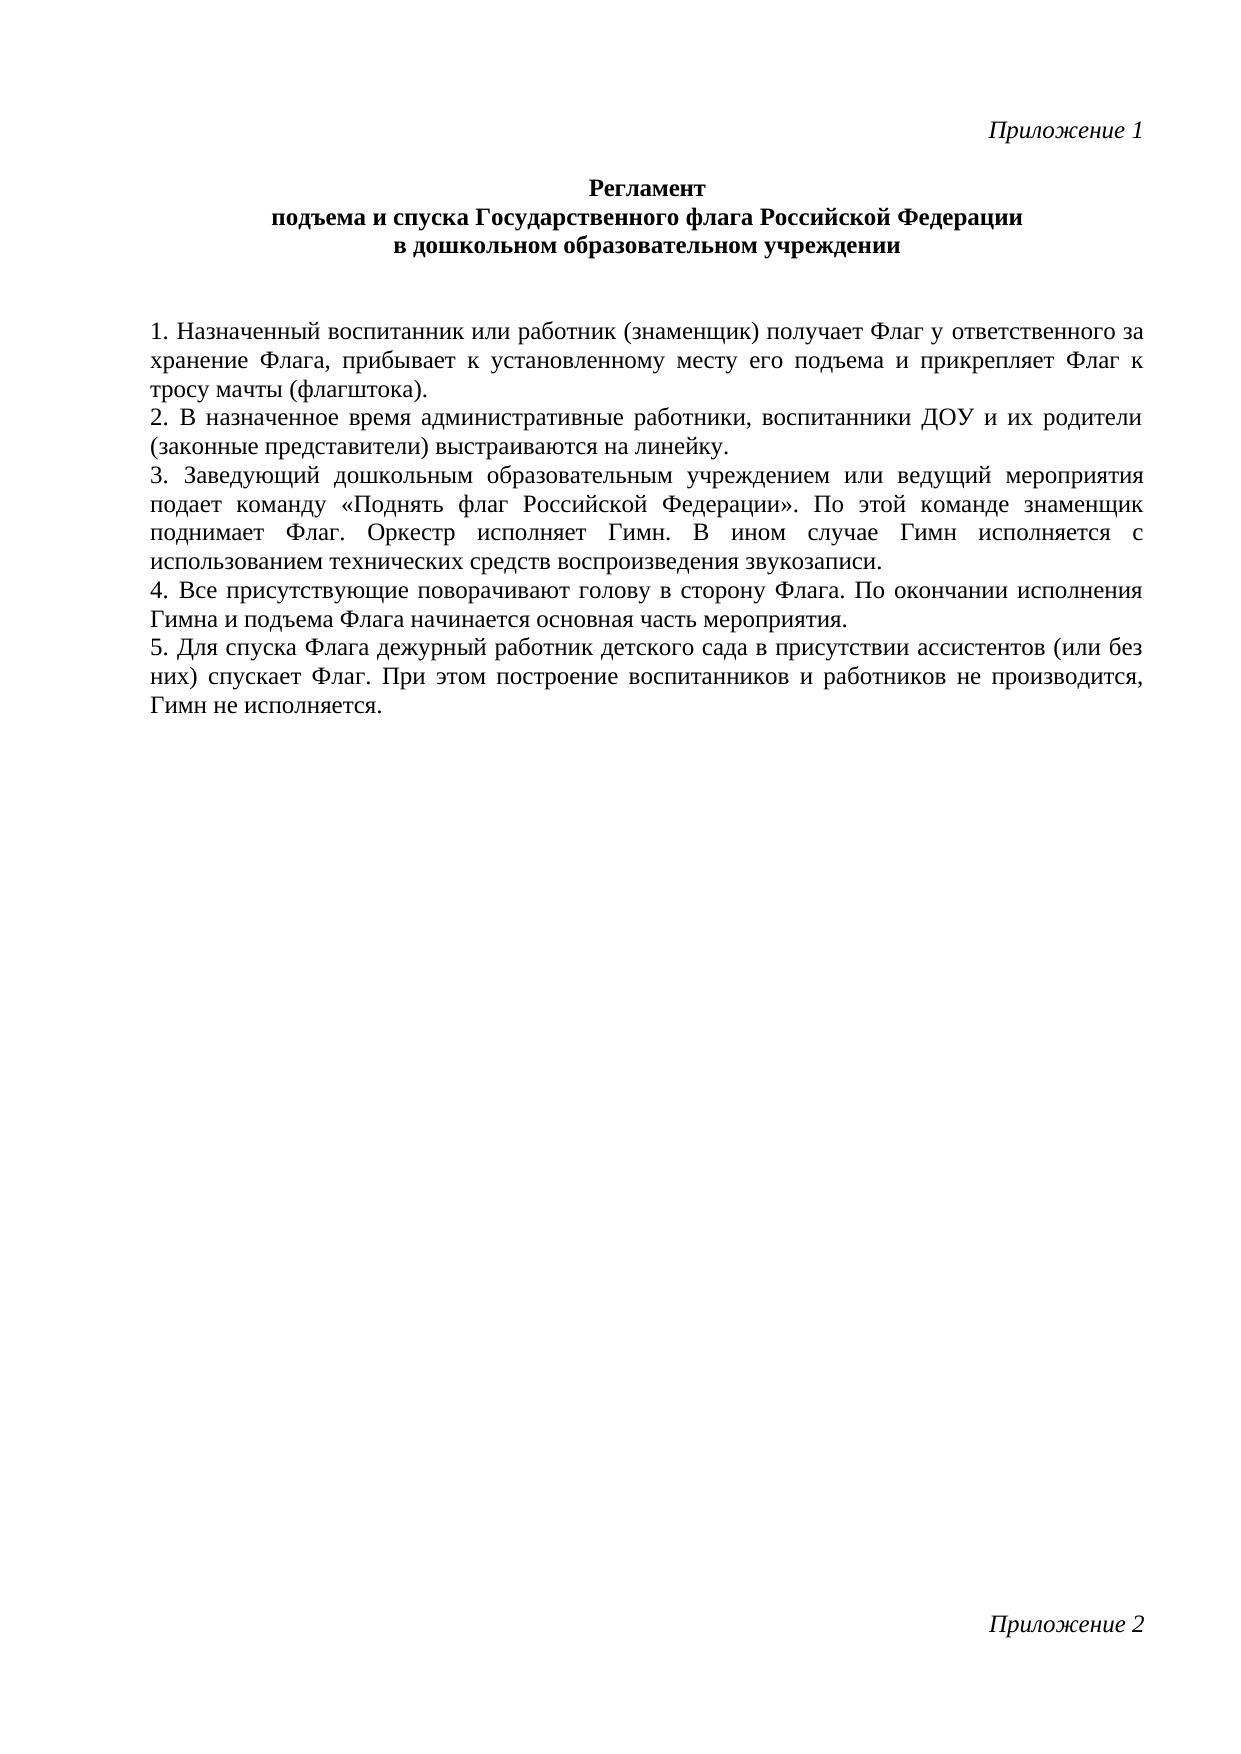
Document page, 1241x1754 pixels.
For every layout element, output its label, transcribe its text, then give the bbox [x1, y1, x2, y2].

text Приложение 1 [988, 115, 1152, 144]
list Для спуска Флага дежурный работник детского сада в присутствии ассистентов (или без них) спускает Флаг. При этом построение воспитанников и работников не производится, Гимн не исполняется. [150, 632, 1144, 719]
text подъема и спуска Государственного флага Российской Федерации в дошкольном образовательном учреждении [268, 202, 1025, 259]
subtitle Регламент [143, 173, 1152, 202]
list Все присутствующие поворачивают голову в сторону Флага. По окончании исполнения Гимна и подъема Флага начинается основная часть мероприятия. [150, 575, 1143, 632]
list Заведующий дошкольным образовательным учреждением или ведущий мероприятия подает команду «Поднять флаг Российской Федерации». По этой команде знаменщик поднимает Флаг. Оркестр исполняет Гимн. В ином случае Гимн исполняется с использованием технических средств воспроизведения звукозаписи. [150, 460, 1145, 575]
text Приложение 2 [989, 1609, 1152, 1638]
list Назначенный воспитанник или работник (знаменщик) получает Флаг у ответственного за хранение Флага, прибывает к установленному месту его подъема и прикрепляет Флаг к тросу мачты (флагштока). [150, 316, 1144, 402]
list В назначенное время административные работники, воспитанники ДОУ и их родители (законные представители) выстраиваются на линейку. [150, 402, 1143, 460]
